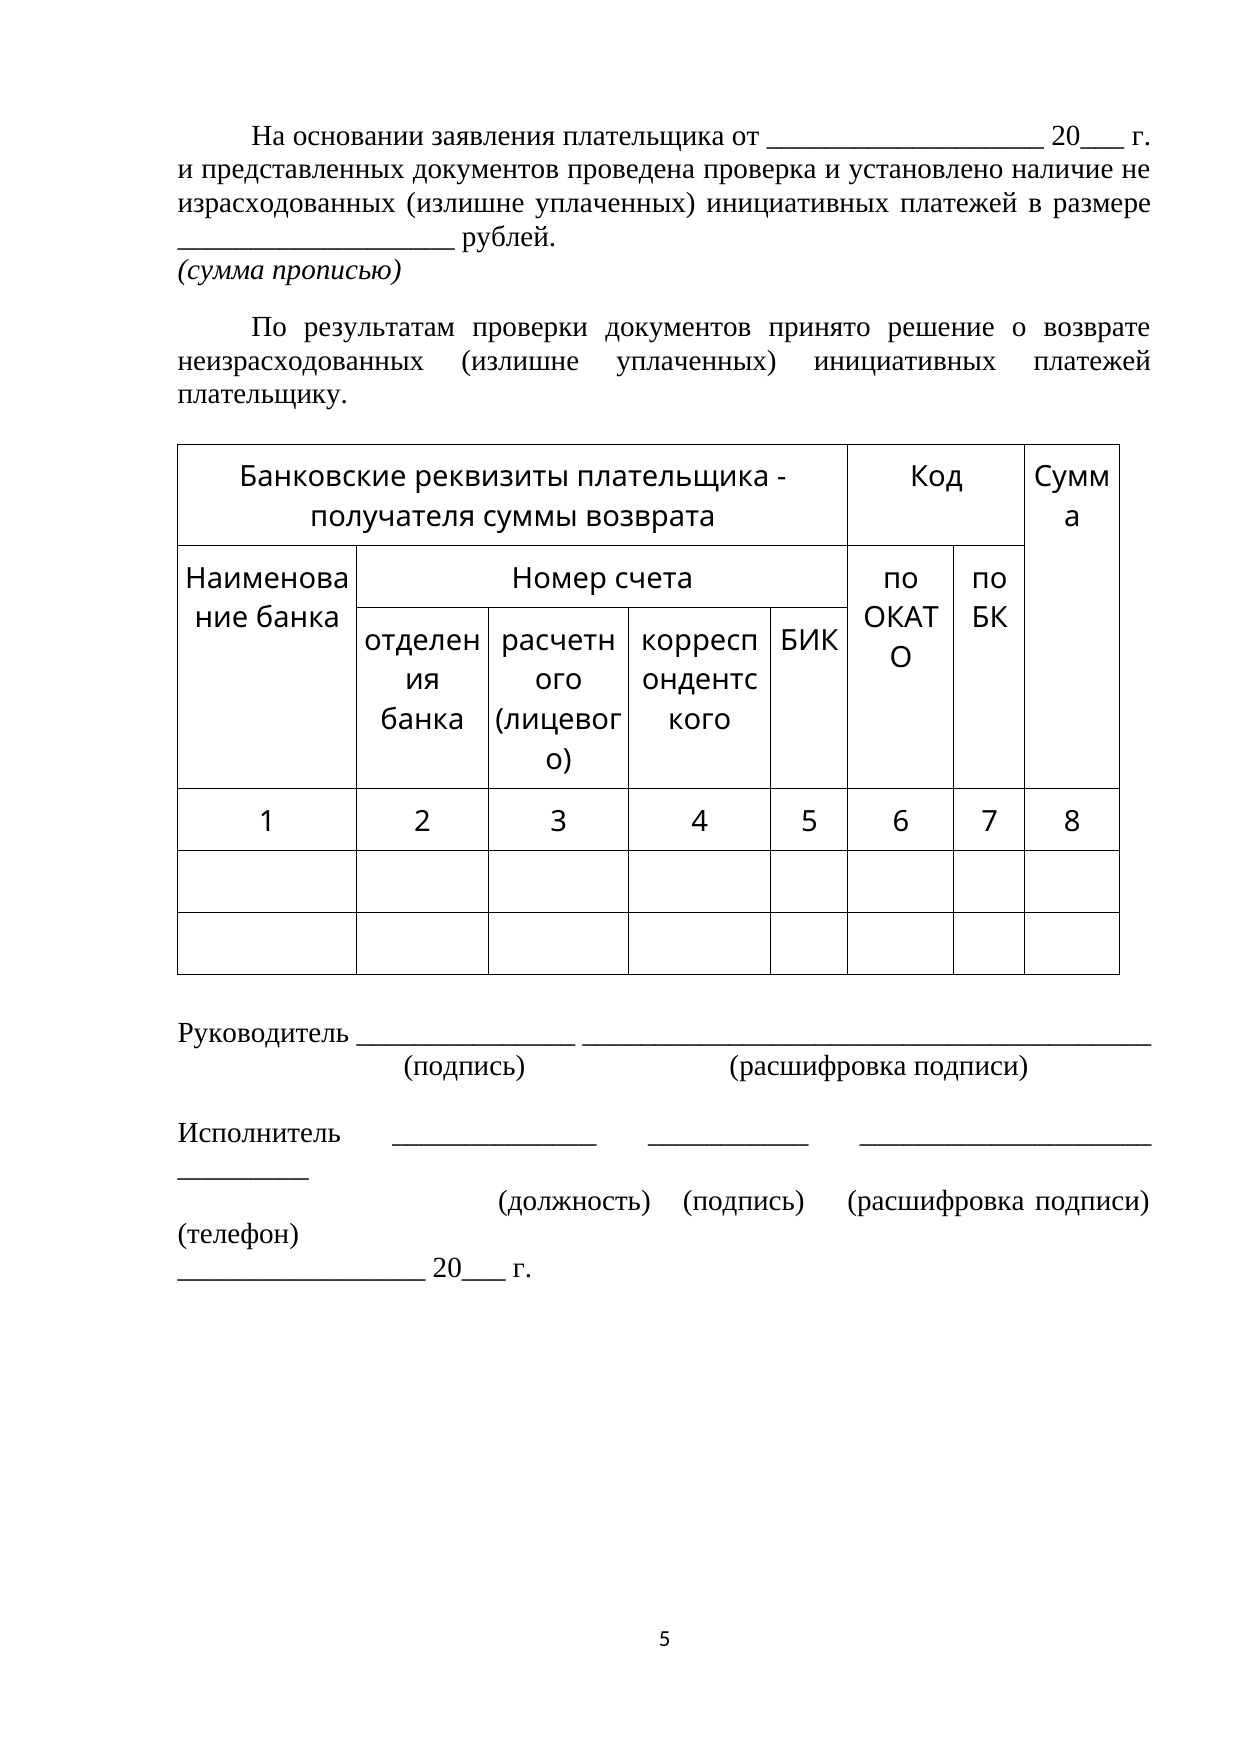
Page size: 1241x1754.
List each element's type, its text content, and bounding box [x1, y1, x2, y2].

table_cell [771, 851, 847, 912]
table_cell 7 [954, 789, 1024, 850]
table_cell [629, 851, 770, 912]
table_cell [848, 913, 953, 974]
table_cell [954, 851, 1024, 912]
table_cell 3 [489, 789, 628, 850]
table_cell [489, 913, 628, 974]
table_cell 8 [1025, 789, 1119, 850]
table_cell [489, 851, 628, 912]
table_cell 2 [357, 789, 488, 850]
table_cell Наименование банка [178, 546, 356, 788]
table_cell 6 [848, 789, 953, 850]
table_header Сумма [1025, 445, 1119, 788]
text На основании заявления плательщика от ___________________ 20___ г. и представленных документов проведена проверка и установлено наличие не израсходованных (излишне уплаченных) инициативных платежей в размере ___________________ рублей. [177, 118, 1152, 252]
text (подпись) (расшифровка подписи) [177, 1048, 1152, 1082]
table_cell [178, 851, 356, 912]
table_cell Номер счета [357, 546, 847, 607]
table_cell [178, 913, 356, 974]
table_cell 4 [629, 789, 770, 850]
table_cell [771, 913, 847, 974]
text Руководитель _______________ _______________________________________ [177, 1015, 1152, 1048]
table_cell БИК [771, 608, 847, 788]
table_header Код [848, 445, 1024, 545]
table_cell корреспондентского [629, 608, 770, 788]
table_cell по ОКАТО [848, 546, 953, 788]
text Исполнитель ______________ ___________ ____________________ _________ [177, 1116, 1152, 1183]
table_cell отделения банка [357, 608, 488, 788]
text По результатам проверки документов принято решение о возврате неизрасходованных (излишне уплаченных) инициативных платежей плательщику. [177, 309, 1152, 410]
table_header Банковские реквизиты плательщика - получателя суммы возврата [178, 445, 847, 545]
text (должность) (подпись) (расшифровка подписи) (телефон) [177, 1183, 1152, 1250]
text (сумма прописью) [177, 252, 1152, 286]
table_cell расчетного (лицевого) [489, 608, 628, 788]
table_cell [1025, 913, 1119, 974]
text _________________ 20___ г. [177, 1250, 1152, 1283]
table_cell [357, 913, 488, 974]
table_cell по БК [954, 546, 1024, 788]
table_cell [357, 851, 488, 912]
table_cell [1025, 851, 1119, 912]
table_cell [848, 851, 953, 912]
table_cell 5 [771, 789, 847, 850]
table_cell [629, 913, 770, 974]
table_cell [954, 913, 1024, 974]
table_cell 1 [178, 789, 356, 850]
